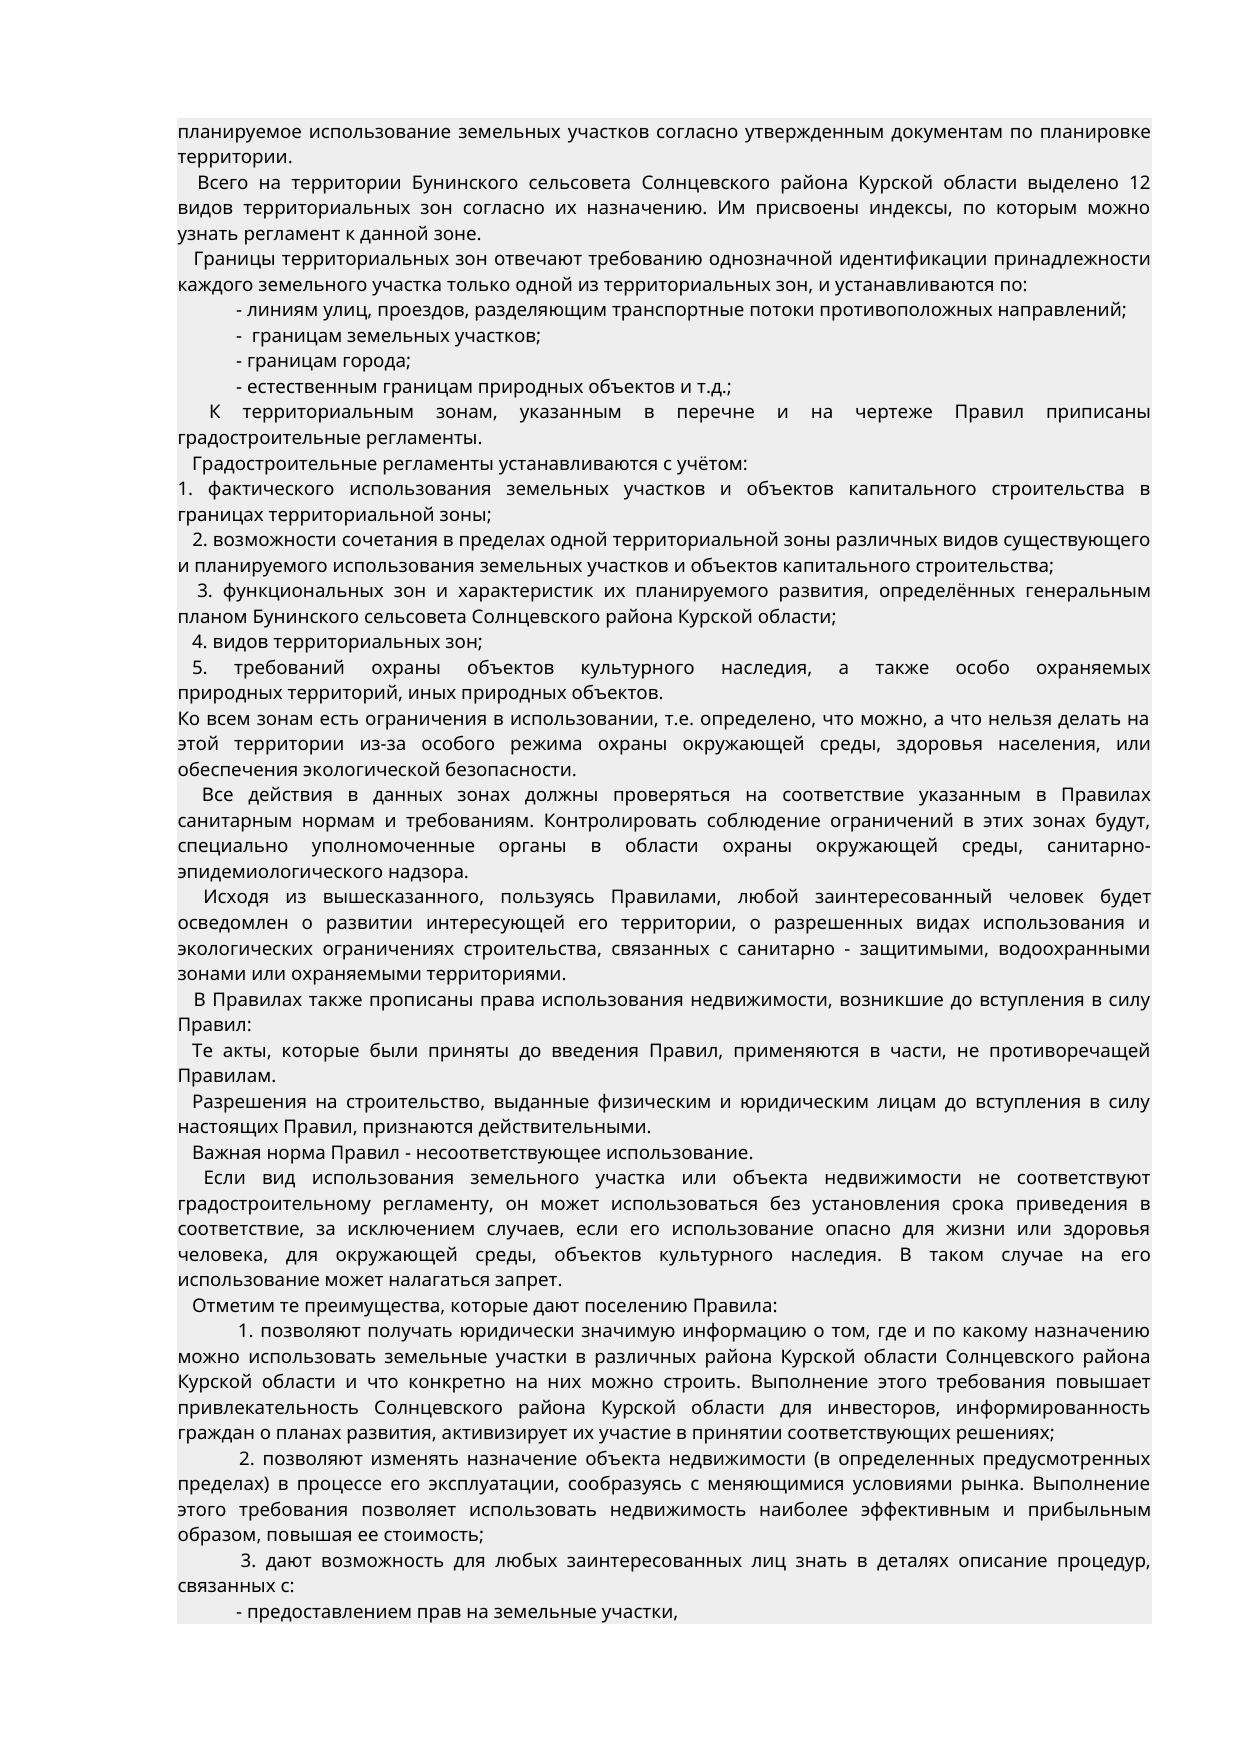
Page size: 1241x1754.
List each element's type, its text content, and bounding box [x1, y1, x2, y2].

text Всего на территории Бунинского сельсовета Солнцевского района Курской области выделено 12 видов территориальных зон согласно их назначению. Им присвоены индексы, по которым можно узнать регламент к данной зоне. [177, 169, 1152, 246]
text Ко всем зонам есть ограничения в использовании, т.е. определено, что можно, а что нельзя делать на этой территории из-за особого режима охраны окружающей среды, здоровья населения, или обеспечения экологической безопасности. [177, 705, 1152, 782]
text Границы территориальных зон отвечают требованию однозначной идентификации принадлежности каждого земельного участка только одной из территориальных зон, и устанавливаются по: [177, 246, 1152, 297]
text Если вид использования земельного участка или объекта недвижимости не соответствуют градостроительному регламенту, он может использоваться без установления срока приведения в соответствие, за исключением случаев, если его использование опасно для жизни или здоровья человека, для окружающей среды, объектов культурного наследия. В таком случае на его использование может налагаться запрет. [177, 1164, 1152, 1292]
text - границам земельных участков; [177, 322, 1152, 348]
text Важная норма Правил - несоответствующее использование. [177, 1139, 1152, 1164]
text Отметим те преимущества, которые дают поселению Правила: [177, 1292, 1152, 1318]
text 4. видов территориальных зон; [177, 628, 1152, 654]
text - линиям улиц, проездов, разделяющим транспортные потоки противоположных направлений; [177, 297, 1152, 322]
text 1. позволяют получать юридически значимую информацию о том, где и по какому назначению можно использовать земельные участки в различных района Курской области Солнцевского района Курской области и что конкретно на них можно строить. Выполнение этого требования повышает привлекательность Солнцевского района Курской области для инвесторов, информированность граждан о планах развития, активизирует их участие в принятии соответствующих решениях; [177, 1318, 1152, 1445]
text 5. требований охраны объектов культурного наследия, а также особо охраняемых природных территорий, иных природных объектов. [177, 654, 1152, 705]
text Разрешения на строительство, выданные физическим и юридическим лицам до вступления в силу настоящих Правил, признаются действительными. [177, 1088, 1152, 1139]
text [177, 118, 1152, 169]
text К территориальным зонам, указанным в перечне и на чертеже Правил приписаны градостроительные регламенты. [177, 399, 1152, 450]
text Те акты, которые были приняты до введения Правил, применяются в части, не противоречащей Правилам. [177, 1037, 1152, 1088]
text Градостроительные регламенты устанавливаются с учётом: [177, 450, 1152, 475]
text 2. возможности сочетания в пределах одной территориальной зоны различных видов существующего и планируемого использования земельных участков и объектов капитального строительства; [177, 526, 1152, 577]
text В Правилах также прописаны права использования недвижимости, возникшие до вступления в силу Правил: [177, 986, 1152, 1037]
text Исходя из вышесказанного, пользуясь Правилами, любой заинтересованный человек будет осведомлен о развитии интересующей его территории, о разрешенных видах использования и экологических ограничениях строительства, связанных с санитарно - защитимыми, водоохранными зонами или охраняемыми территориями. [177, 884, 1152, 986]
text - естественным границам природных объектов и т.д.; [177, 373, 1152, 399]
text Все действия в данных зонах должны проверяться на соответствие указанным в Правилах санитарным нормам и требованиям. Контролировать соблюдение ограничений в этих зонах будут, специально уполномоченные органы в области охраны окружающей среды, санитарно-эпидемиологического надзора. [177, 782, 1152, 884]
text 2. позволяют изменять назначение объекта недвижимости (в определенных предусмотренных пределах) в процессе его эксплуатации, сообразуясь с меняющимися условиями рынка. Выполнение этого требования позволяет использовать недвижимость наиболее эффективным и прибыльным образом, повышая ее стоимость; [177, 1445, 1152, 1547]
text 1. фактического использования земельных участков и объектов капитального строительства в границах территориальной зоны; [177, 475, 1152, 526]
text - предоставлением прав на земельные участки, [177, 1598, 1152, 1624]
text 3. дают возможность для любых заинтересованных лиц знать в деталях описание процедур, связанных с: [177, 1547, 1152, 1598]
text - границам города; [177, 348, 1152, 373]
text 3. функциональных зон и характеристик их планируемого развития, определённых генеральным планом Бунинского сельсовета Солнцевского района Курской области; [177, 577, 1152, 628]
